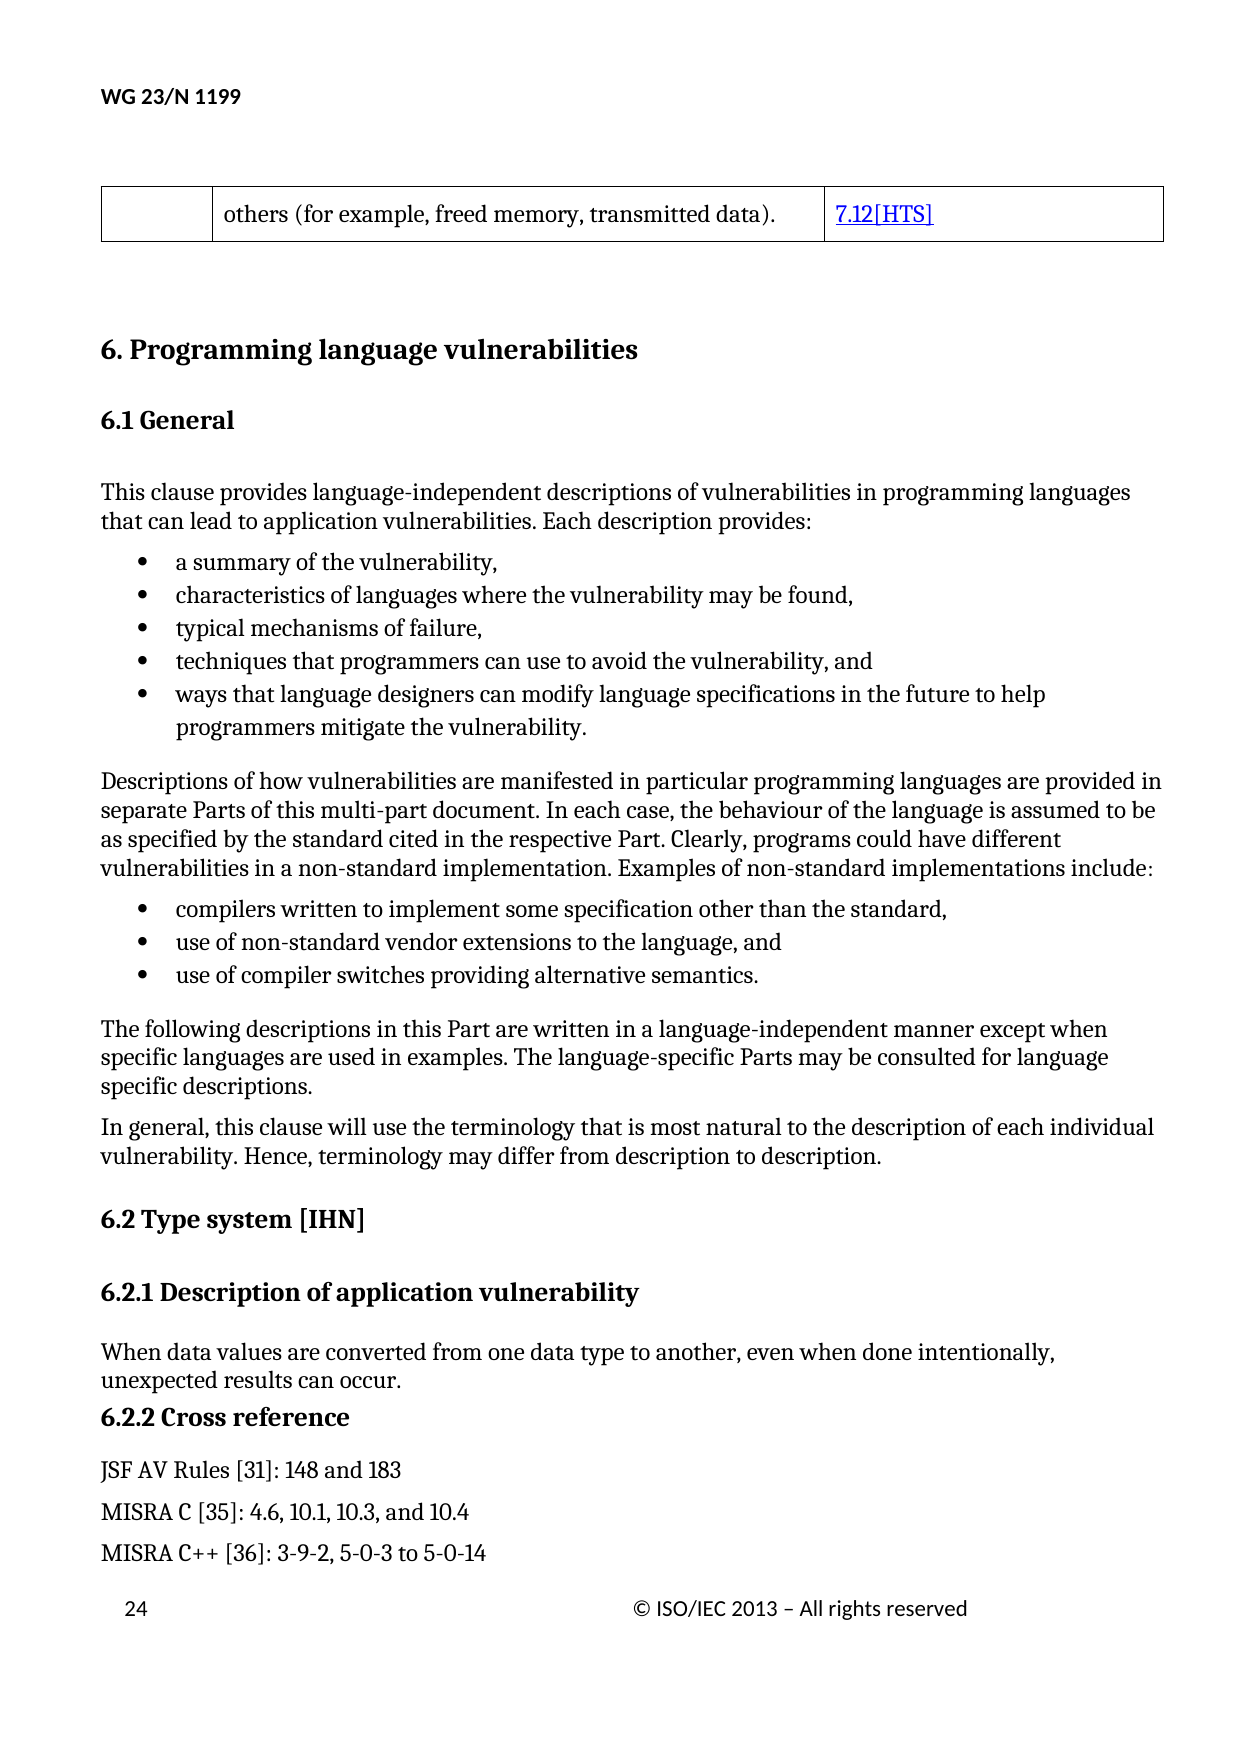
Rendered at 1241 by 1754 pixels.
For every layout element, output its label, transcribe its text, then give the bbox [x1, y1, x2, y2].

text Descriptions of how vulnerabilities are manifested in particular programming languages are provided in separate Parts of this multi-part document. In each case, the behaviour of the language is assumed to be as specified by the standard cited in the respective Part. Clearly, programs could have different vulnerabilities in a non-standard implementation. Examples of non-standard implementations include: [101, 767, 1164, 882]
text When data values are converted from one data type to another, even when done intentionally, unexpected results can occur. [101, 1337, 1164, 1395]
text MISRA C++ [36]: 3-9-2, 5-0-3 to 5-0-14 [101, 1539, 1164, 1568]
list ways that language designers can modify language specifications in the future to help programmers mitigate the vulnerability. [138, 680, 1164, 742]
text MISRA C [35]: 4.6, 10.1, 10.3, and 10.4 [101, 1498, 1164, 1526]
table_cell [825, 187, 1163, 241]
list characteristics of languages where the vulnerability may be found, [138, 581, 1164, 610]
subtitle 6.2.1 Description of application vulnerability [101, 1277, 1164, 1308]
subtitle 6.2.2 Cross reference [101, 1407, 1164, 1431]
subtitle 6. Programming language vulnerabilities [101, 333, 1164, 367]
text This clause provides language-independent descriptions of vulnerabilities in programming languages that can lead to application vulnerabilities. Each description provides: [101, 478, 1164, 536]
list use of non-standard vendor extensions to the language, and [138, 928, 1164, 956]
list techniques that programmers can use to avoid the vulnerability, and [138, 647, 1164, 676]
text In general, this clause will use the terminology that is most natural to the description of each individual vulnerability. Hence, terminology may differ from description to description. [101, 1113, 1164, 1171]
list a summary of the vulnerability, [138, 548, 1164, 577]
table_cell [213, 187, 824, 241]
text The following descriptions in this Part are written in a language-independent manner except when specific languages are used in examples. The language-specific Parts may be consulted for language specific descriptions. [101, 1014, 1164, 1101]
subtitle 6.1 General [101, 405, 1164, 436]
list compilers written to implement some specification other than the standard, [138, 895, 1164, 923]
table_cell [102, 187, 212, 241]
list typical mechanisms of failure, [138, 614, 1164, 643]
list use of compiler switches providing alternative semantics. [138, 961, 1164, 989]
text JSF AV Rules [31]: 148 and 183 [101, 1456, 1164, 1485]
subtitle 6.2 Type system [IHN] [101, 1204, 1164, 1235]
